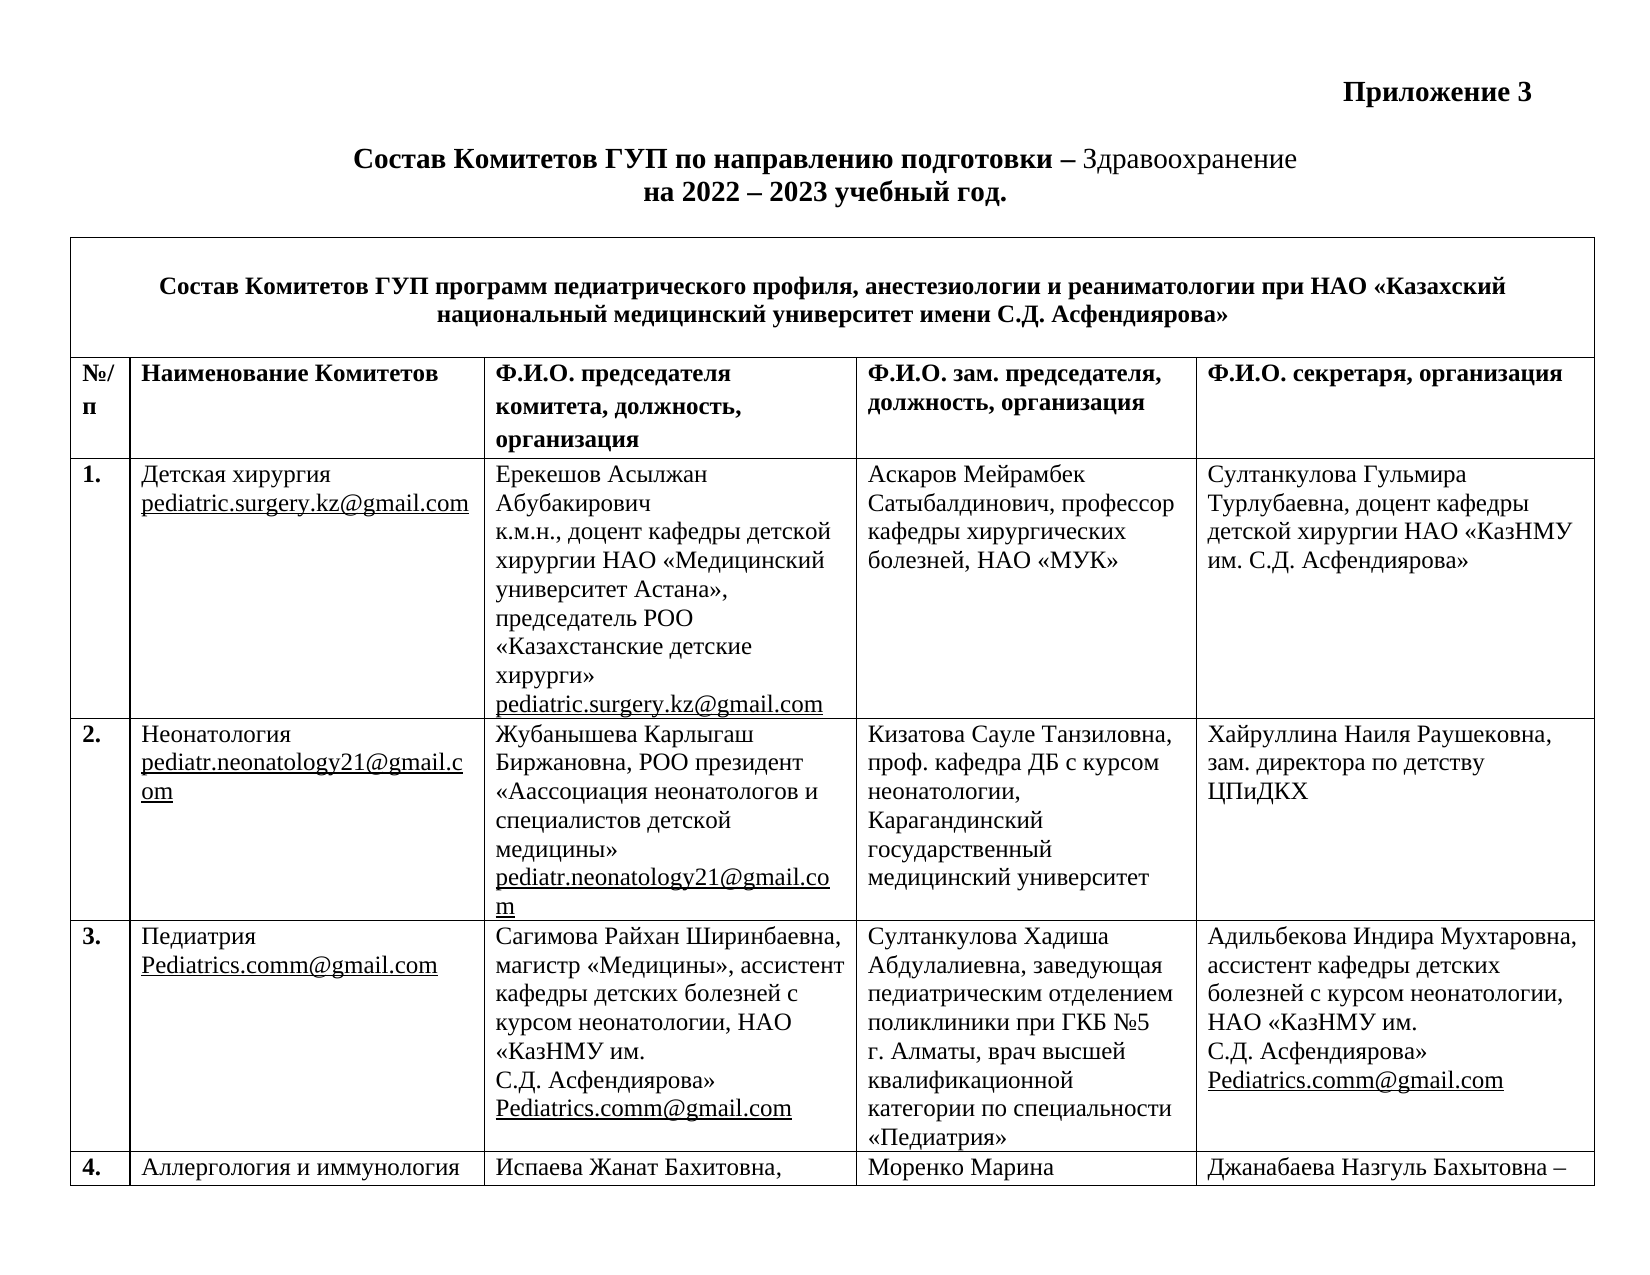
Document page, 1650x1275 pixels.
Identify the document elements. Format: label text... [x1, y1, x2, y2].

table_cell Неонатология pediatr.neonatology21@gmail.com [131, 719, 484, 920]
table_cell Кизатова Сауле Танзиловна, проф. кафедра ДБ с курсом неонатологии, Карагандинский государственный медицинский университет [857, 719, 1196, 920]
table_cell Султанкулова Гульмира Турлубаевна, доцент кафедры детской хирургии НАО «КазНМУ им. С.Д. Асфендиярова» [1197, 459, 1594, 718]
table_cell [131, 1152, 484, 1185]
table_cell Жубанышева Карлыгаш Биржановна, РОО президент «Аассоциация неонатологов и специалистов детской медицины» pediatr.neonatology21@gmail.com [485, 719, 856, 920]
subtitle Состав Комитетов ГУП по направлению подготовки – Здравоохранение [118, 141, 1532, 174]
table_cell Ф.И.О. секретаря, организация [1197, 358, 1594, 458]
table_cell [71, 921, 129, 1151]
table_cell Детская хирургия pediatric.surgery.kz@gmail.com [131, 459, 484, 718]
table_cell Педиатрия Pediatrics.comm@gmail.com [131, 921, 484, 1151]
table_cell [1197, 1152, 1594, 1185]
table_cell [71, 459, 129, 718]
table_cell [485, 1152, 856, 1185]
table_cell Ф.И.О. председателя комитета, должность, организация [485, 358, 856, 458]
subtitle на 2022 – 2023 учебный год. [118, 174, 1532, 208]
table_cell [71, 1152, 129, 1185]
table_cell Ерекешов Асылжан Абубакирович к.м.н., доцент кафедры детской хирургии НАО «Медицинский университет Астана», председатель РОО «Казахстанские детские хирурги» pediatric.surgery.kz@gmail.com [485, 459, 856, 718]
table_header Состав Комитетов ГУП программ педиатрического профиля, анестезиологии и реаниматологии при НАО «Казахский национальный медицинский университет имени С.Д. Асфендиярова» [71, 238, 1594, 357]
table_cell Наименование Комитетов [131, 358, 484, 458]
table_cell Султанкулова Хадиша Абдулалиевна, заведующая педиатрическим отделением поликлиники при ГКБ №5 г. Алматы, врач высшей квалификационной категории по специальности «Педиатрия» [857, 921, 1196, 1151]
table_cell Адильбекова Индира Мухтаровна, ассистент кафедры детских болезней с курсом неонатологии, НАО «КазНМУ им. С.Д. Асфендиярова» Pediatrics.comm@gmail.com [1197, 921, 1594, 1151]
table_cell Аскаров Мейрамбек Сатыбалдинович, профессор кафедры хирургических болезней, НАО «МУК» [857, 459, 1196, 718]
table_cell Сагимова Райхан Ширинбаевна, магистр «Медицины», ассистент кафедры детских болезней с курсом неонатологии, НАО «КазНМУ им. С.Д. Асфендиярова» Pediatrics.comm@gmail.com [485, 921, 856, 1151]
table_cell Ф.И.О. зам. председателя, должность, организация [857, 358, 1196, 458]
subtitle Приложение 3 [118, 74, 1532, 107]
table_cell Хайруллина Наиля Раушековна, зам. директора по детству ЦПиДКХ [1197, 719, 1594, 920]
table_cell [71, 719, 129, 920]
table_cell №/п [71, 358, 129, 458]
